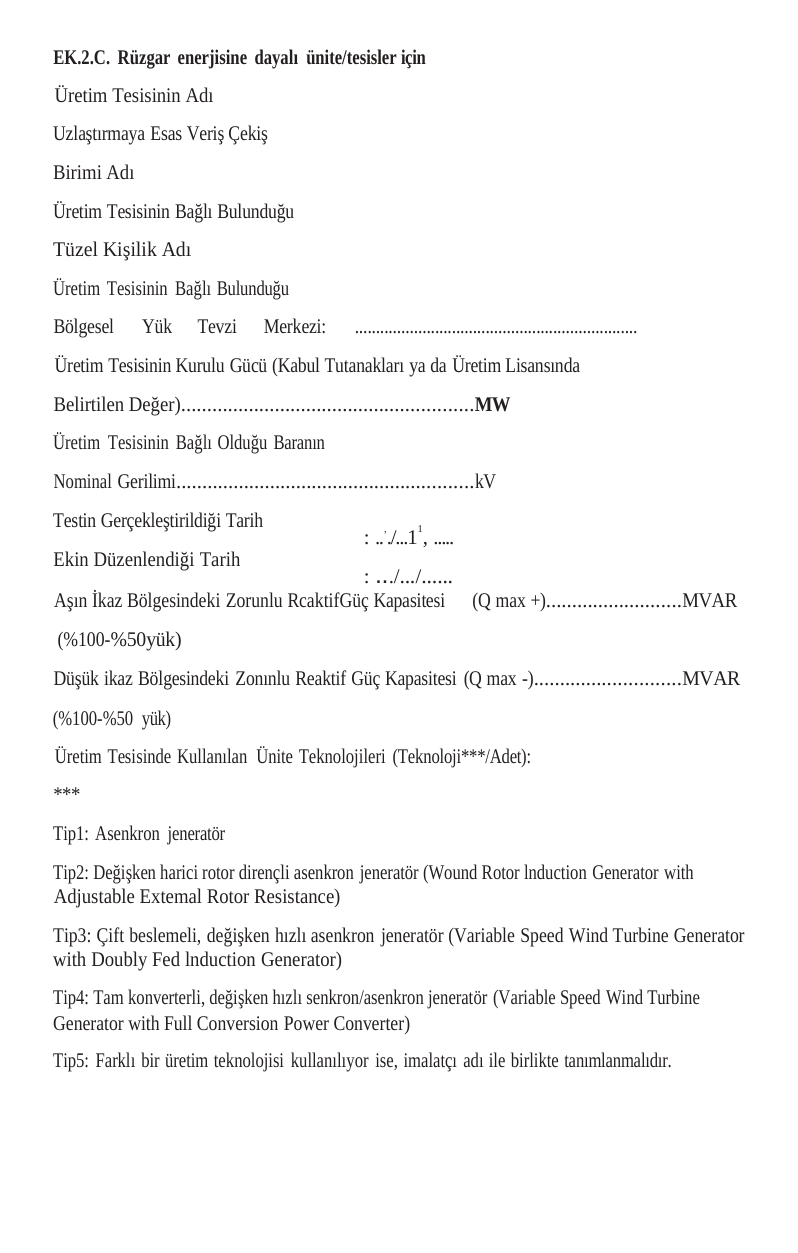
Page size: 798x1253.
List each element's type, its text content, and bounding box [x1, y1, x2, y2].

text Tip3: Çift beslemeli, değişken hızlı asenkron jeneratör (Variable Speed Wind Turbine Generator with Doubly Fed lnduction Generator) [53, 922, 769, 971]
text Bölgesel Yük Tevzi Merkezi: ................................................................... [53, 314, 769, 338]
text Tip5: Farklı bir üretim teknolojisi kullanılıyor ise, imalatçı adı ile birlikte tanımlanmalıdır. [53, 1048, 769, 1072]
text Üretim Tesisinin Kurulu Gücü (Kabul Tutanakları ya da Üretim Lisansında Belirtilen Değer) MW [53, 352, 582, 416]
text Testin Gerçekleştirildiği Tarih Ekin Düzenlendiği Tarih [53, 508, 265, 571]
text Tip2: Değişken harici rotor dirençli asenkron jeneratör (Wound Rotor lnduction Generator with Adjustable Extemal Rotor Resistance) [53, 860, 769, 908]
text Aşın İkaz Bölgesindeki Zorunlu RcaktifGüç Kapasitesi (Q max +) MVAR [54, 589, 769, 613]
text *** [53, 782, 769, 806]
text Üretim Tesisinin Bağlı Olduğu Baranın [53, 431, 769, 454]
subtitle EK.2.C. Rüzgar enerjisine dayalı ünite/tesisler için [53, 45, 769, 69]
text Üretim Tesisinin Bağlı Bulunduğu Tüzel Kişilik Adı [53, 199, 302, 261]
text : .../.../...... [364, 560, 769, 589]
text Tip4: Tam konverterli, değişken hızlı senkron/asenkron jeneratör (Variable Speed Wind Turbine Generator with Full Conversion Power Converter) [53, 985, 742, 1034]
text Nominal Gerilimi kV [53, 469, 769, 493]
text (%100-%50 yük) [53, 706, 769, 729]
text Üretim Tesisinin Adı Uzlaştırmaya Esas Veriş Çekiş Birimi Adı [53, 83, 302, 184]
text Düşük ikaz Bölgesindeki Zonınlu Reaktif Güç Kapasitesi (Q max -) MVAR [53, 666, 769, 690]
text (%100-%50yük) [57, 627, 769, 651]
text Üretim Tesisinde Kullanılan Ünite Teknolojileri (Teknoloji***/Adet): [54, 744, 769, 768]
text : ..,./...11, ..... [364, 522, 769, 549]
text Tip1: Asenkron jeneratör [53, 821, 769, 845]
text Üretim Tesisinin Bağlı Bulunduğu [53, 276, 769, 299]
